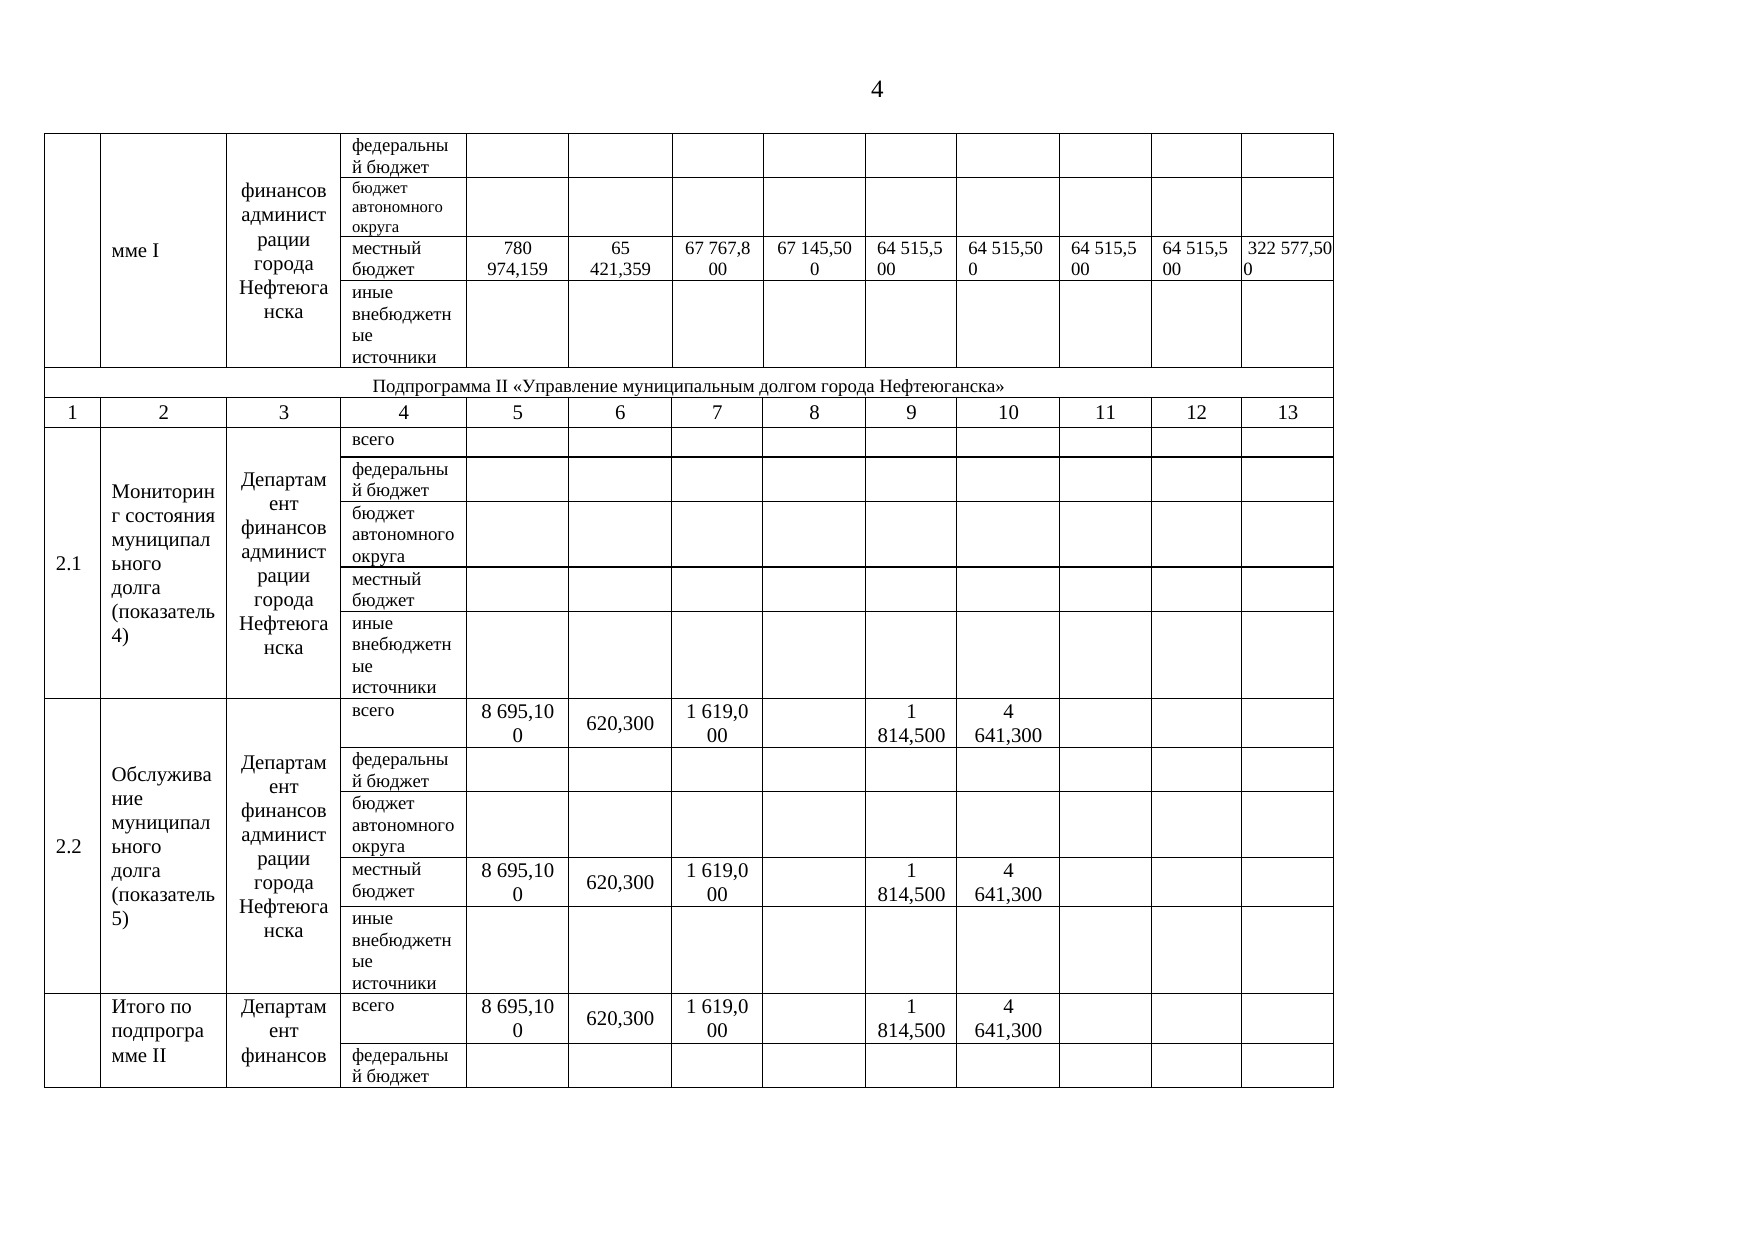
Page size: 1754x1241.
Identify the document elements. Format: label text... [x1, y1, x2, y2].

table_cell [866, 907, 956, 993]
table_cell [866, 1044, 956, 1087]
table_cell [569, 178, 672, 236]
table_cell местный бюджет [341, 568, 466, 611]
table_cell [1242, 1044, 1333, 1087]
table_cell [763, 458, 865, 501]
table_cell 1 814,500 [866, 994, 956, 1042]
table_cell [1242, 907, 1333, 993]
table_cell [1152, 502, 1241, 566]
table_cell [763, 502, 865, 566]
table_cell [672, 502, 762, 566]
table_cell [957, 178, 1059, 236]
table_cell [1152, 281, 1241, 367]
table_cell [672, 907, 762, 993]
table_cell [957, 792, 1059, 857]
table_cell [1152, 699, 1241, 747]
table_cell 8 695,100 [467, 699, 568, 747]
table_cell [957, 612, 1059, 698]
table_cell бюджет автономного округа [341, 502, 466, 566]
table_cell [957, 748, 1059, 791]
table_cell [672, 612, 762, 698]
table_cell [763, 792, 865, 857]
table_cell местный бюджет [341, 237, 466, 280]
table_cell [866, 178, 956, 236]
table_cell [569, 502, 671, 566]
table_cell 64 515,500 [1152, 237, 1241, 280]
table_cell [957, 502, 1059, 566]
table_cell 2.2 [45, 699, 100, 993]
table_cell 6 [569, 398, 671, 427]
table_cell 64 515,500 [1060, 237, 1151, 280]
table_cell [1152, 994, 1241, 1042]
table_cell [1242, 281, 1333, 367]
table_cell 3 [227, 398, 340, 427]
table_cell 780 974,159 [467, 237, 568, 280]
table_cell [569, 907, 671, 993]
table_cell [673, 178, 763, 236]
table_cell [569, 1044, 671, 1087]
table_cell 8 695,100 [467, 858, 568, 906]
table_cell [1060, 458, 1151, 501]
table_cell [957, 568, 1059, 611]
table_cell [763, 858, 865, 906]
table_cell 64 515,500 [866, 237, 956, 280]
table_cell [763, 612, 865, 698]
table_cell [467, 612, 568, 698]
table_cell [1242, 134, 1333, 177]
table_cell [763, 699, 865, 747]
table_cell [957, 907, 1059, 993]
table_cell [1152, 428, 1241, 456]
table_cell [1060, 792, 1151, 857]
table_cell [672, 1044, 762, 1087]
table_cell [101, 134, 226, 367]
table_cell федеральный бюджет [341, 134, 466, 177]
table_cell [672, 748, 762, 791]
table_cell [1060, 1044, 1151, 1087]
table_cell 4 641,300 [957, 994, 1059, 1042]
table_cell 1 619,000 [672, 994, 762, 1042]
table_cell [763, 1044, 865, 1087]
table_cell [467, 428, 568, 456]
table_cell [763, 994, 865, 1042]
table_cell 65 421,359 [569, 237, 672, 280]
table_cell федеральный бюджет [341, 748, 466, 791]
table_cell Мониторинг состояния муниципального долга (показатель 4) [101, 428, 226, 698]
table_cell [1152, 748, 1241, 791]
table_cell [1242, 178, 1333, 236]
table_cell Подпрограмма II «Управление муниципальным долгом города Нефтеюганска» [45, 368, 1333, 397]
table_cell всего [341, 994, 466, 1042]
table_cell [957, 428, 1059, 456]
table_cell [672, 568, 762, 611]
table_cell [569, 568, 671, 611]
table_cell 64 515,500 [957, 237, 1059, 280]
table_cell [1242, 568, 1333, 611]
table_cell 620,300 [569, 858, 671, 906]
table_cell [763, 748, 865, 791]
table_cell 1 [45, 398, 100, 427]
table_cell 8 695,100 [467, 994, 568, 1042]
table_cell 13 [1242, 398, 1333, 427]
table_cell [1060, 994, 1151, 1042]
table_cell [1152, 1044, 1241, 1087]
table_cell [1060, 858, 1151, 906]
table_cell [1242, 612, 1333, 698]
table_cell 1 619,000 [672, 858, 762, 906]
table_cell [957, 458, 1059, 501]
table_cell [569, 428, 671, 456]
table_cell 10 [957, 398, 1059, 427]
table_cell [1242, 748, 1333, 791]
table_cell 1 814,500 [866, 858, 956, 906]
table_cell [467, 1044, 568, 1087]
table_cell [672, 458, 762, 501]
table_cell [569, 792, 671, 857]
table_cell [1242, 458, 1333, 501]
table_cell [1242, 858, 1333, 906]
table_cell [673, 134, 763, 177]
table_cell федеральный бюджет [341, 458, 466, 501]
table_cell 8 [763, 398, 865, 427]
table_cell [763, 568, 865, 611]
table_cell [672, 428, 762, 456]
table_cell [45, 134, 100, 367]
table_cell 1 619,000 [672, 699, 762, 747]
table_cell 12 [1152, 398, 1241, 427]
table_cell [1242, 502, 1333, 566]
table_cell [866, 281, 956, 367]
table_cell 322 577,500 [1242, 237, 1333, 280]
table_cell [866, 134, 956, 177]
table_cell [569, 134, 672, 177]
table_cell [866, 748, 956, 791]
table_cell 67 767,800 [673, 237, 763, 280]
table_cell 11 [1060, 398, 1151, 427]
table_cell [467, 568, 568, 611]
table_cell [1060, 428, 1151, 456]
table_cell [1242, 994, 1333, 1042]
table_cell [467, 502, 568, 566]
table_cell 4 641,300 [957, 858, 1059, 906]
table_cell [764, 134, 865, 177]
table_cell [764, 178, 865, 236]
table_cell [1152, 612, 1241, 698]
table_cell иные внебюджетные источники [341, 281, 466, 367]
table_cell [1060, 502, 1151, 566]
table_cell [467, 281, 568, 367]
table_cell [45, 994, 100, 1087]
table_cell 2 [101, 398, 226, 427]
table_cell [673, 281, 763, 367]
table_cell [1060, 612, 1151, 698]
table_cell [1152, 792, 1241, 857]
table_cell [467, 748, 568, 791]
table_cell [1060, 907, 1151, 993]
table_cell Департамент финансов администрации города Нефтеюганска [227, 994, 340, 1087]
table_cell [227, 134, 340, 367]
table_cell [1152, 458, 1241, 501]
table_cell [1242, 428, 1333, 456]
table_cell [569, 612, 671, 698]
table_cell [866, 502, 956, 566]
table_cell [866, 612, 956, 698]
table_cell [467, 792, 568, 857]
table_cell 1 814,500 [866, 699, 956, 747]
table_cell Департамент финансов администрации города Нефтеюганска [227, 699, 340, 993]
table_cell [1152, 178, 1241, 236]
table_cell [1242, 699, 1333, 747]
table_cell [866, 568, 956, 611]
table_cell иные внебюджетные источники [341, 907, 466, 993]
table_cell 2.1 [45, 428, 100, 698]
table_cell [957, 281, 1059, 367]
table_cell [467, 134, 568, 177]
table_cell [1152, 907, 1241, 993]
table_cell [1060, 134, 1151, 177]
table_cell [1060, 281, 1151, 367]
table_cell [763, 907, 865, 993]
table_cell [866, 792, 956, 857]
table_cell [1152, 858, 1241, 906]
table_cell [467, 458, 568, 501]
table_cell [957, 134, 1059, 177]
table_cell 7 [672, 398, 762, 427]
table_cell 4 [341, 398, 466, 427]
table_cell [1152, 568, 1241, 611]
table_cell [1060, 699, 1151, 747]
table_cell [467, 907, 568, 993]
table_cell [569, 281, 672, 367]
table_cell 620,300 [569, 699, 671, 747]
table_cell 620,300 [569, 994, 671, 1042]
table_cell [1060, 178, 1151, 236]
table_cell [1242, 792, 1333, 857]
table_cell 67 145,500 [764, 237, 865, 280]
table_cell [569, 748, 671, 791]
table_cell [957, 1044, 1059, 1087]
table_cell 4 641,300 [957, 699, 1059, 747]
table_cell всего [341, 699, 466, 747]
table_cell [866, 428, 956, 456]
table_cell 5 [467, 398, 568, 427]
table_cell бюджет автономного округа [341, 792, 466, 857]
table_cell Департамент финансов администрации города Нефтеюганска [227, 428, 340, 698]
table_cell бюджет автономного округа [341, 178, 466, 236]
table_cell [467, 178, 568, 236]
table_cell иные внебюджетные источники [341, 612, 466, 698]
table_cell [763, 428, 865, 456]
table_cell [672, 792, 762, 857]
table_cell [764, 281, 865, 367]
table_cell Обслуживание муниципального долга (показатель 5) [101, 699, 226, 993]
table_cell всего [341, 428, 466, 456]
table_cell [866, 458, 956, 501]
table_cell местный бюджет [341, 858, 466, 906]
table_cell федеральный бюджет [341, 1044, 466, 1087]
table_cell 9 [866, 398, 956, 427]
table_cell [1060, 568, 1151, 611]
table_cell Итого по подпрограмме II [101, 994, 226, 1087]
table_cell [1060, 748, 1151, 791]
table_cell [569, 458, 671, 501]
table_cell [1152, 134, 1241, 177]
